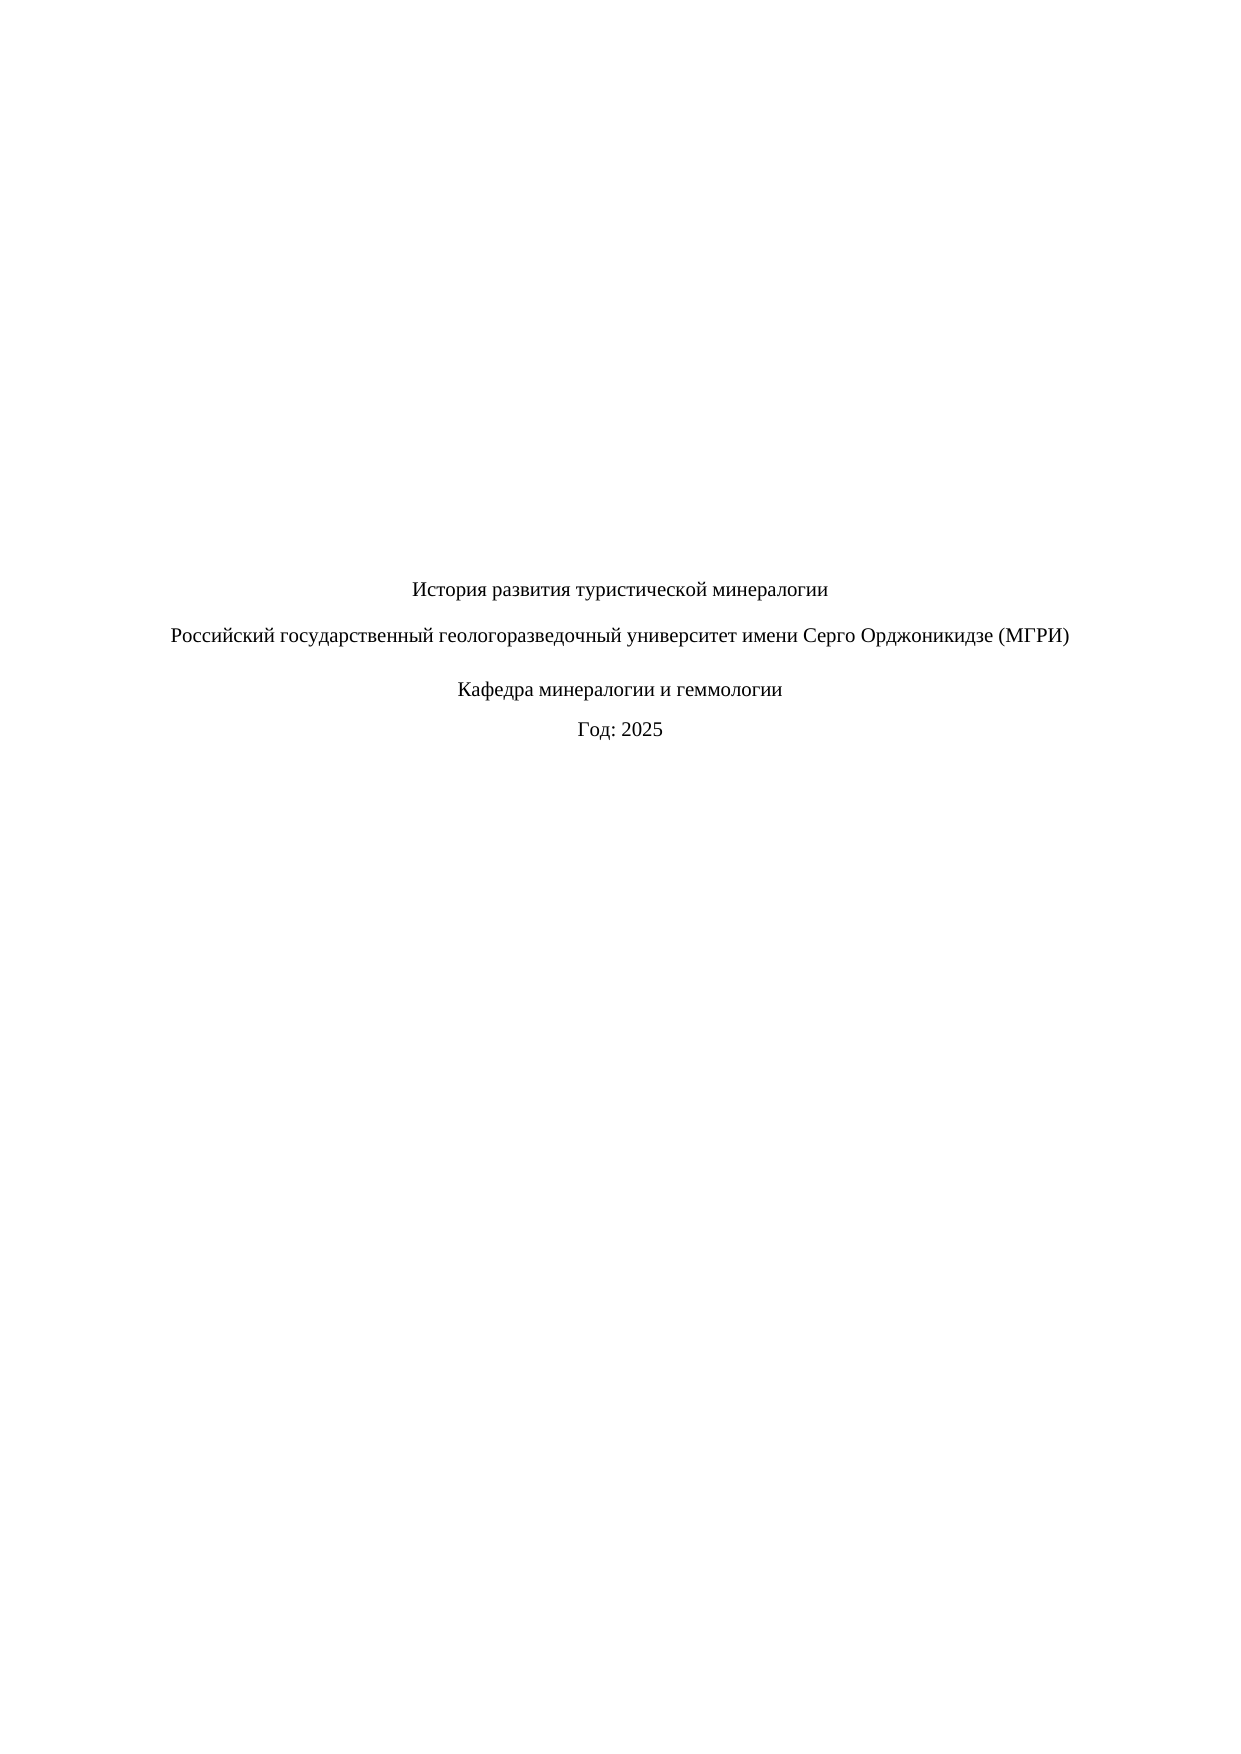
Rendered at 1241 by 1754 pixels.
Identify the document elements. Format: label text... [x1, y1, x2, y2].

text Российский государственный геологоразведочный университет имени Серго Орджоникидзе (МГРИ) [150, 612, 1090, 650]
text История развития туристической минералогии [150, 567, 1090, 604]
text Кафедра минералогии и геммологии [150, 667, 1090, 704]
text Год: 2025 [150, 706, 1090, 744]
